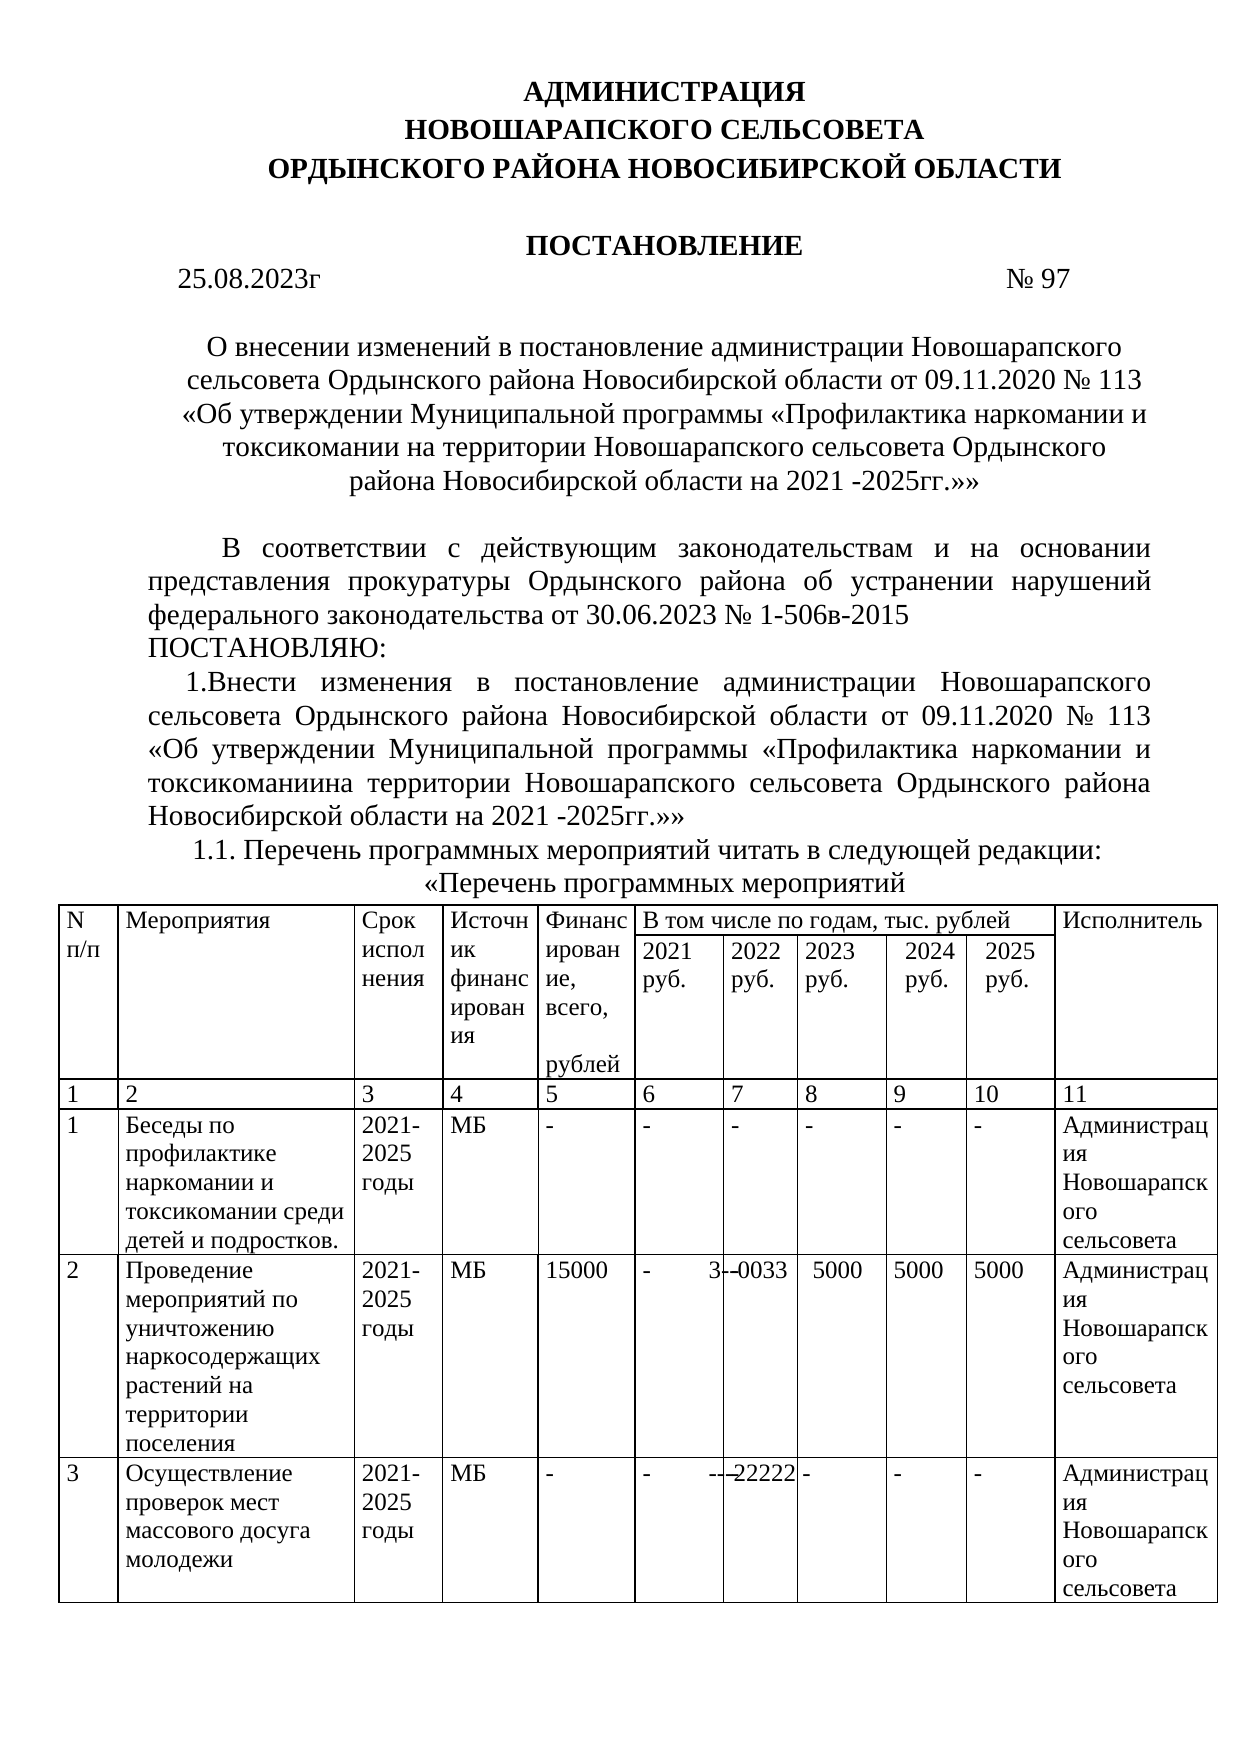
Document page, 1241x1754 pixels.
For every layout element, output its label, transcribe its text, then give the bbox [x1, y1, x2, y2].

table_cell 2021-2025 годы [355, 1458, 442, 1602]
table_cell Беседы по профилактике наркомании и токсикомании среди детей и подростков. [119, 1110, 354, 1253]
table_cell - [724, 1110, 797, 1253]
table_cell МБ [443, 1458, 537, 1602]
table_header Исполнитель [1056, 906, 1217, 1078]
table_cell 5000 [967, 1255, 1054, 1456]
table_cell 2 [60, 1255, 117, 1456]
table_header Срок исполнения [355, 906, 442, 1078]
table_cell 3 [60, 1458, 117, 1602]
text В соответствии с действующим законодательствам и на основании представления прокуратуры Ордынского района об устранении нарушений федерального законодательства от 30.06.2023 № 1-506в-2015 [148, 530, 1152, 631]
table_cell 6 [636, 1080, 723, 1108]
table_header Источник финансирования [444, 906, 537, 1078]
table_cell ---22222 - [798, 1458, 886, 1602]
table_cell 10 [967, 1080, 1054, 1108]
table_header Мероприятия [119, 906, 354, 1078]
table_cell - [539, 1110, 634, 1253]
table_header N п/п [60, 906, 117, 1078]
table_cell 4 [444, 1080, 537, 1108]
table_cell 2025 руб. [967, 936, 1054, 1078]
table_cell - [967, 1110, 1054, 1253]
table_cell 3 [355, 1080, 442, 1108]
text 1.Внести изменения в постановление администрации Новошарапского сельсовета Ордынского района Новосибирской области от 09.11.2020 № 113 «Об утверждении Муниципальной программы «Профилактика наркомании и токсикоманиина территории Новошарапского сельсовета Ордынского района Новосибирской области на 2021 -2025гг.»» [148, 664, 1152, 832]
table_cell 2021 руб. [636, 936, 723, 1078]
table_cell - [887, 1458, 966, 1602]
table_cell - [887, 1110, 966, 1253]
table_cell 8 [798, 1080, 886, 1108]
table_cell 1 [60, 1080, 117, 1108]
table_cell Осуществление проверок мест массового досуга молодежи [119, 1458, 354, 1602]
table_cell 11 [1056, 1080, 1217, 1108]
table_cell 7 [724, 1080, 797, 1108]
text О внесении изменений в постановление администрации Новошарапского сельсовета Ордынского района Новосибирской области от 09.11.2020 № 113 «Об утверждении Муниципальной программы «Профилактика наркомании и токсикомании на территории Новошарапского сельсовета Ордынского района Новосибирской области на 2021 -2025гг.»» [177, 329, 1152, 496]
table_cell - [724, 1255, 797, 1456]
text 25.08.2023г № 97 [177, 262, 1152, 295]
table_cell 2021-2025 годы [355, 1110, 442, 1253]
text НОВОШАРАПСКОГО СЕЛЬСОВЕТА [177, 112, 1152, 146]
table_header Финансирование, всего, рублей [539, 906, 634, 1078]
table_cell 9 [887, 1080, 966, 1108]
table_cell - [636, 1255, 723, 1456]
table_cell 3--0033 5000 [798, 1255, 886, 1456]
table_cell - [798, 1110, 886, 1253]
table_header В том числе по годам, тыс. рублей [636, 906, 1054, 934]
table_cell 5000 [887, 1255, 966, 1456]
table_cell 5 [539, 1080, 634, 1108]
table_cell - [539, 1458, 634, 1602]
text «Перечень программных мероприятий [177, 865, 1152, 899]
table_cell 2022руб. [724, 936, 797, 1078]
table_cell МБ [443, 1255, 537, 1456]
text ОРДЫНСКОГО РАЙОНА НОВОСИБИРСКОЙ ОБЛАСТИ [177, 151, 1152, 184]
table_cell 2021-2025 годы [355, 1255, 442, 1456]
table_cell - [967, 1458, 1054, 1602]
table_cell 15000 [539, 1255, 634, 1456]
table_cell Администрация Новошарапского сельсовета [1056, 1110, 1217, 1253]
table_cell Администрация Новошарапского сельсовета [1056, 1458, 1217, 1602]
table_cell - [636, 1458, 723, 1602]
table_cell Администрация Новошарапского сельсовета [1056, 1255, 1217, 1456]
table_cell 2023 руб. [798, 936, 886, 1078]
table_cell Проведение мероприятий по уничтожению наркосодержащих растений на территории поселения [119, 1255, 354, 1456]
text 1.1. Перечень программных мероприятий читать в следующей редакции: [177, 832, 1152, 865]
text ПОСТАНОВЛЕНИЕ [177, 228, 1152, 262]
table_cell МБ [443, 1110, 538, 1253]
table_cell 2024 руб. [887, 936, 966, 1078]
text АДМИНИСТРАЦИЯ [177, 74, 1152, 107]
table_cell 2 [119, 1080, 354, 1108]
text ПОСТАНОВЛЯЮ: [148, 631, 1152, 664]
table_cell 1 [60, 1110, 118, 1253]
table_cell - [636, 1110, 723, 1253]
table_cell - [724, 1458, 797, 1602]
